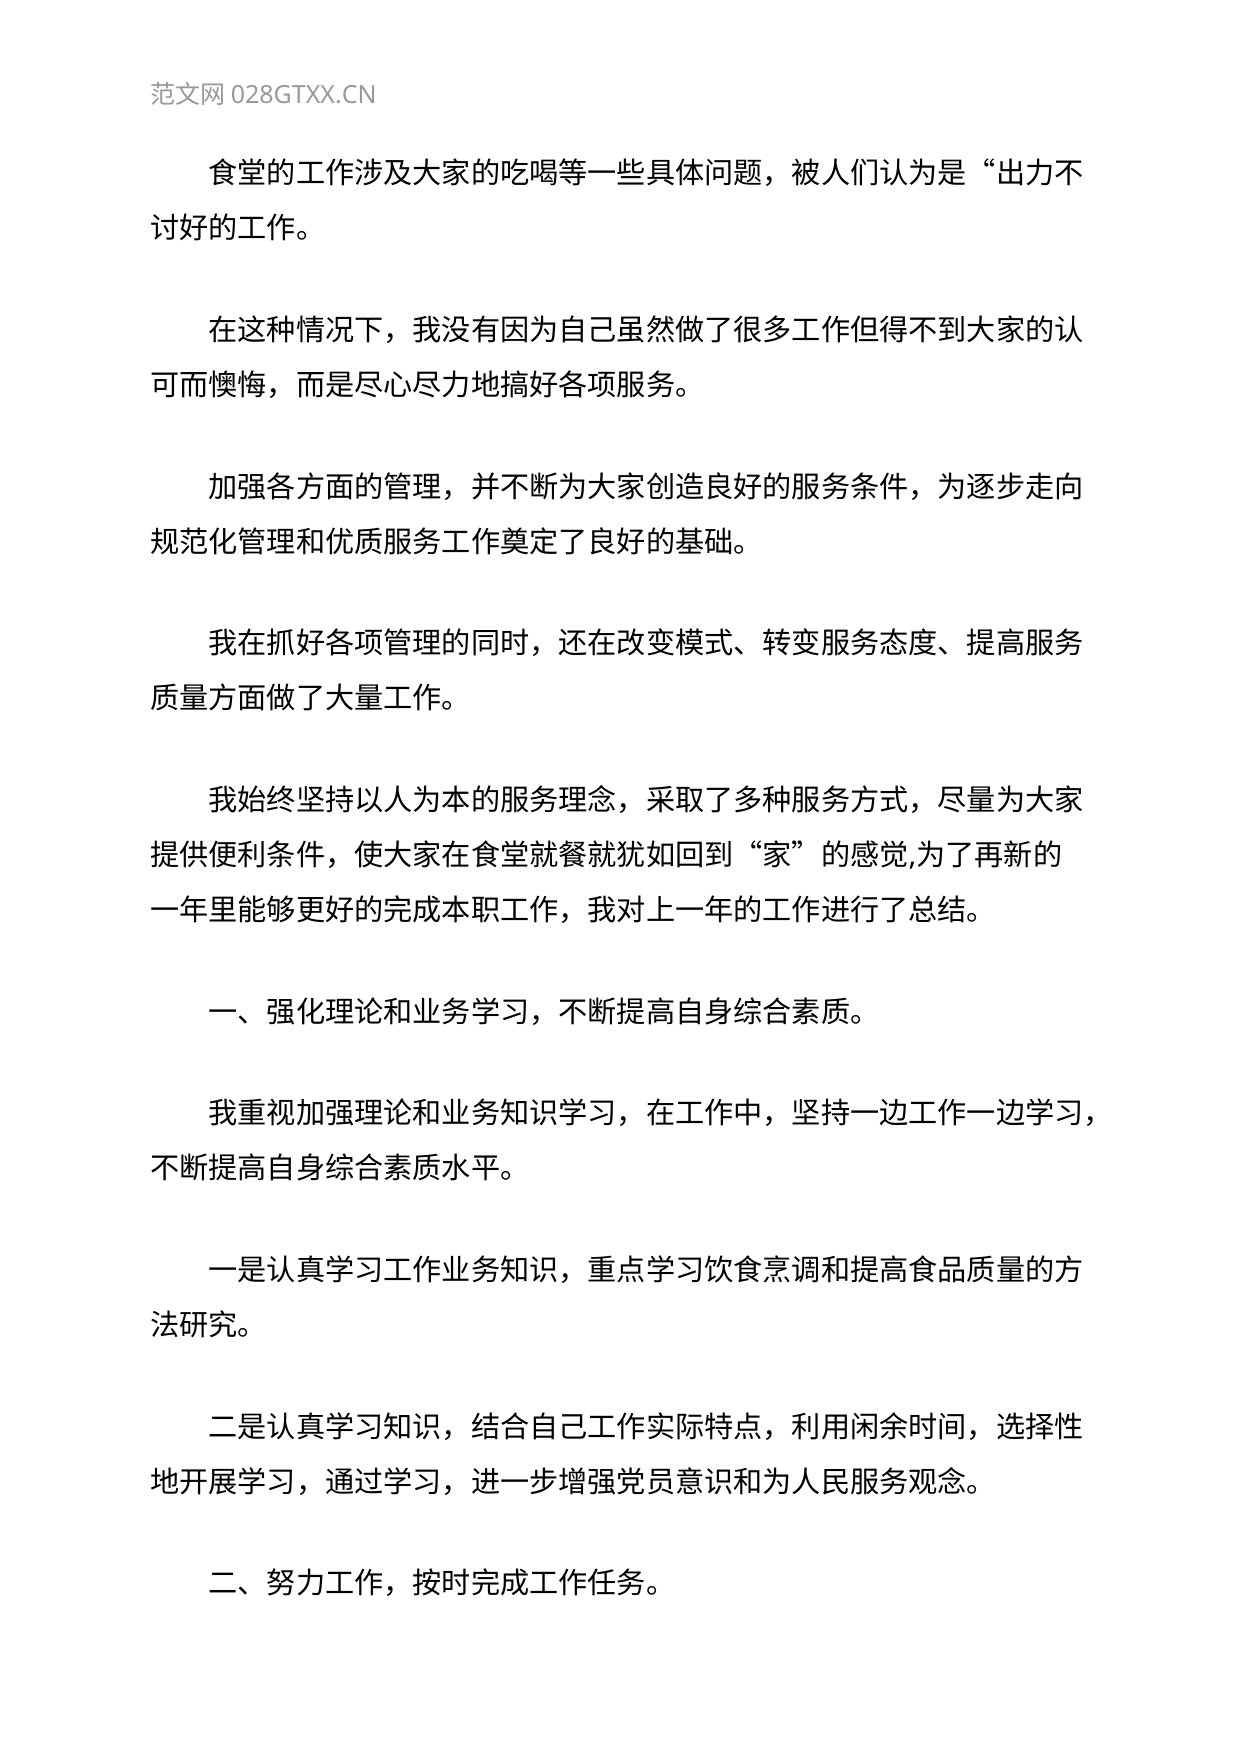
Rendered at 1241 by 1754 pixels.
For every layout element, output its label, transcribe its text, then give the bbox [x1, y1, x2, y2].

text 在这种情况下，我没有因为自己虽然做了很多工作但得不到大家的认可而懊悔，而是尽心尽力地搞好各项服务。 [150, 307, 1090, 404]
text 食堂的工作涉及大家的吃喝等一些具体问题，被人们认为是“出力不讨好的工作。 [150, 150, 1090, 247]
text 我始终坚持以人为本的服务理念，采取了多种服务方式，尽量为大家提供便利条件，使大家在食堂就餐就犹如回到“家”的感觉,为了再新的一年里能够更好的完成本职工作，我对上一年的工作进行了总结。 [150, 777, 1090, 929]
text 二是认真学习知识，结合自己工作实际特点，利用闲余时间，选择性地开展学习，通过学习，进一步增强党员意识和为人民服务观念。 [150, 1403, 1090, 1501]
text 一是认真学习工作业务知识，重点学习饮食烹调和提高食品质量的方法研究。 [150, 1247, 1090, 1344]
text 一、强化理论和业务学习，不断提高自身综合素质。 [150, 988, 1090, 1031]
text 我在抓好各项管理的同时，还在改变模式、转变服务态度、提高服务质量方面做了大量工作。 [150, 620, 1090, 717]
text 我重视加强理论和业务知识学习，在工作中，坚持一边工作一边学习，不断提高自身综合素质水平。 [150, 1090, 1090, 1187]
text 加强各方面的管理，并不断为大家创造良好的服务条件，为逐步走向规范化管理和优质服务工作奠定了良好的基础。 [150, 463, 1090, 561]
text 二、努力工作，按时完成工作任务。 [150, 1560, 1090, 1602]
